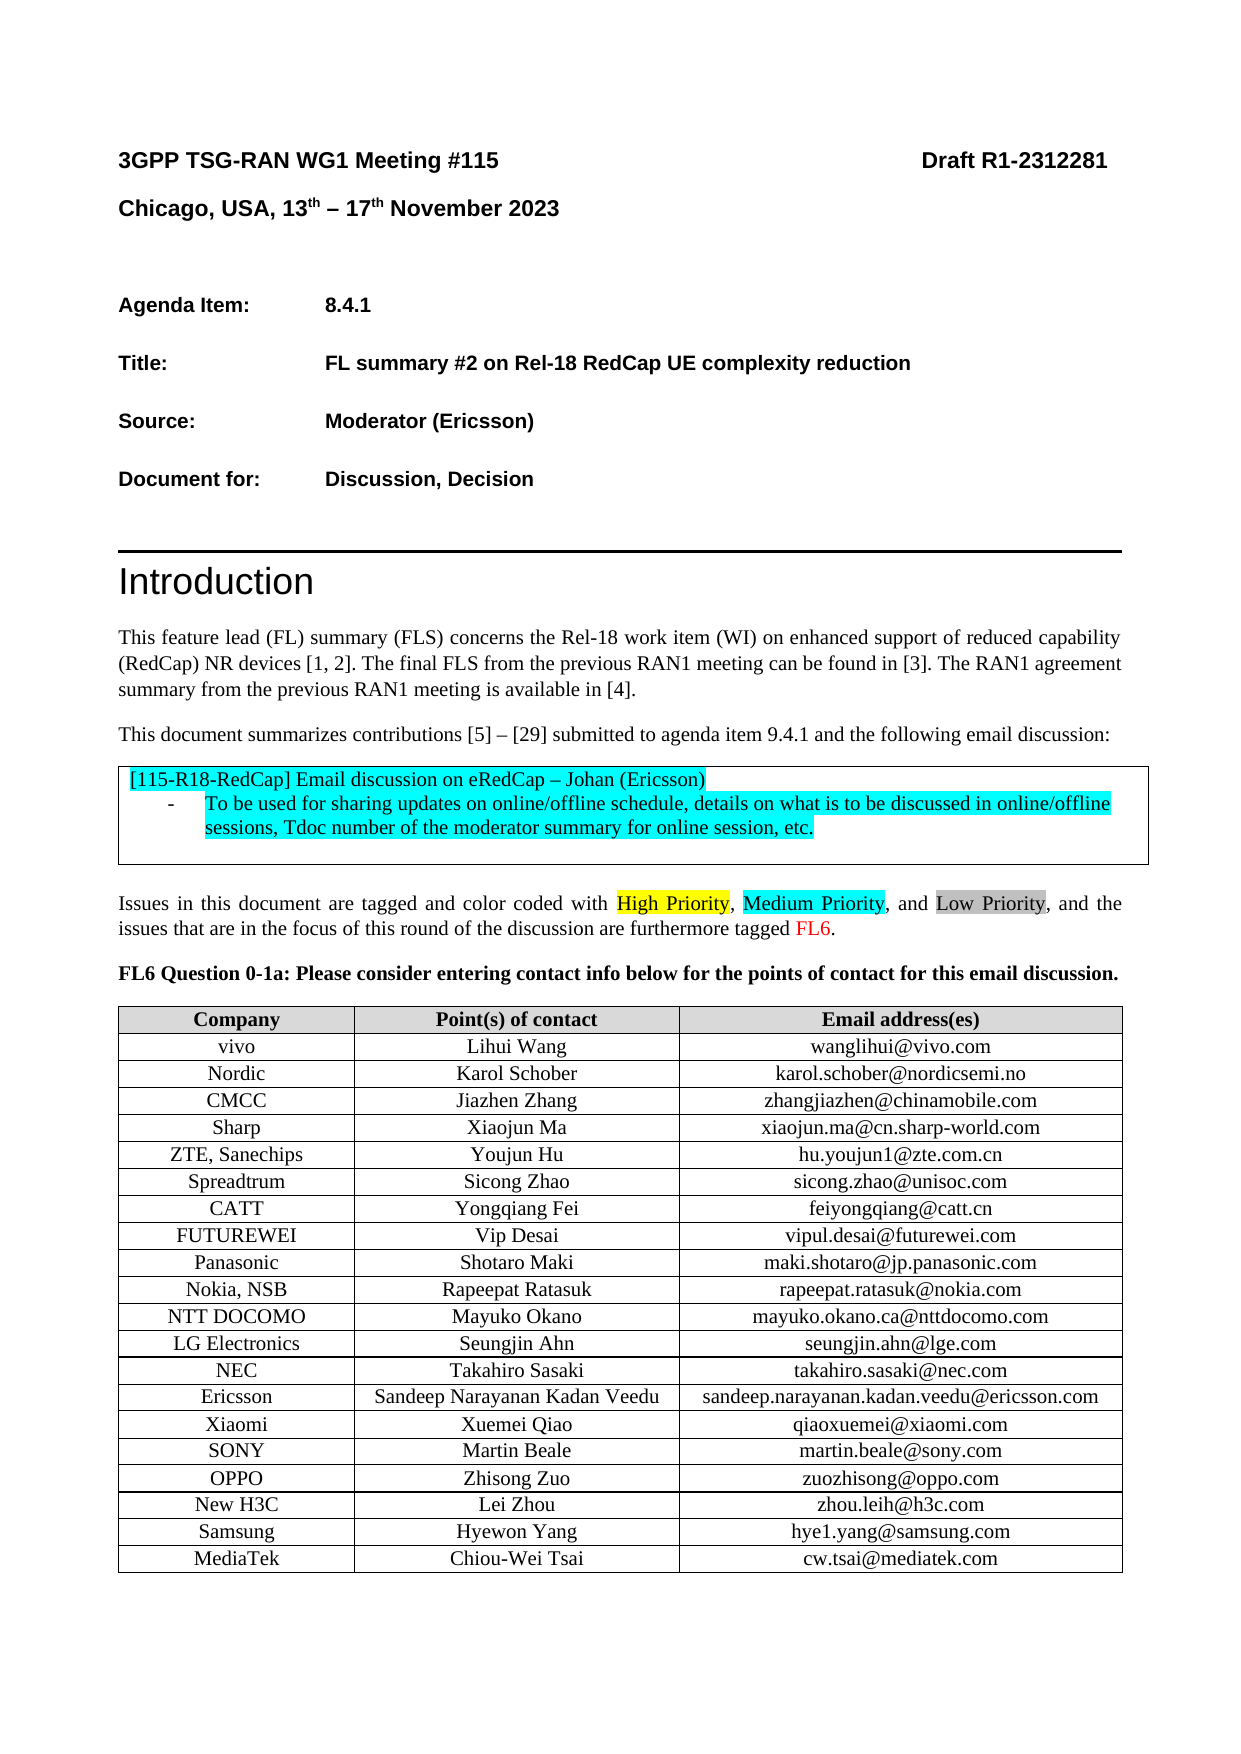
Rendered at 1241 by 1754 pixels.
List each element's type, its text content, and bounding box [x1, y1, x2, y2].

table_cell xiaojun.ma@cn.sharp-world.com [680, 1115, 1122, 1141]
table_cell Nokia, NSB [119, 1277, 354, 1302]
table_cell qiaoxuemei@xiaomi.com [680, 1411, 1122, 1437]
text Title: FL summary #2 on Rel-18 RedCap UE complexity reduction [118, 351, 1122, 401]
table_cell zhangjiazhen@chinamobile.com [680, 1088, 1122, 1114]
table_cell seungjin.ahn@lge.com [680, 1331, 1122, 1356]
table_header Point(s) of contact [355, 1007, 679, 1033]
table_cell Ericsson [119, 1385, 354, 1410]
text Issues in this document are tagged and color coded with High Priority, Medium Priority, and Low Priority, and the issues that are in the focus of this round of the discussion are furthermore tagged FL6. [118, 865, 1122, 940]
table_cell CMCC [119, 1088, 354, 1114]
table_cell martin.beale@sony.com [680, 1439, 1122, 1464]
table_cell cw.tsai@mediatek.com [680, 1546, 1122, 1572]
table_cell Karol Schober [355, 1061, 679, 1087]
table_cell sandeep.narayanan.kadan.veedu@ericsson.com [680, 1385, 1122, 1410]
table_cell Samsung [119, 1519, 354, 1545]
table_header Company [119, 1007, 354, 1033]
table_cell ZTE, Sanechips [119, 1142, 354, 1168]
table_cell Jiazhen Zhang [355, 1088, 679, 1114]
table_cell rapeepat.ratasuk@nokia.com [680, 1277, 1122, 1302]
text Chicago, USA, 13th – 17th November 2023 [118, 195, 1122, 273]
subtitle Introduction [118, 553, 1122, 603]
table_cell Xuemei Qiao [355, 1411, 679, 1437]
table_cell NEC [119, 1358, 354, 1383]
text Document for: Discussion, Decision [118, 467, 1122, 491]
table_cell Hyewon Yang [355, 1519, 679, 1545]
table_cell Shotaro Maki [355, 1250, 679, 1276]
table_header Email address(es) [680, 1007, 1122, 1033]
table_cell wanglihui@vivo.com [680, 1034, 1122, 1060]
table_cell Vip Desai [355, 1223, 679, 1248]
table_cell CATT [119, 1196, 354, 1222]
table_cell vivo [119, 1034, 354, 1060]
text FL6 Question 0-1a: Please consider entering contact info below for the points of contact for this email discussion. [118, 961, 1122, 985]
text Source: Moderator (Ericsson) [118, 409, 1122, 459]
table_cell Zhisong Zuo [355, 1465, 679, 1491]
table_cell Chiou-Wei Tsai [355, 1546, 679, 1572]
table_cell Mayuko Okano [355, 1304, 679, 1329]
table_cell OPPO [119, 1465, 354, 1491]
table_cell Sandeep Narayanan Kadan Veedu [355, 1385, 679, 1410]
table_header [115-R18-RedCap] Email discussion on eRedCap – Johan (Ericsson) To be used for sharing updates on online/offline schedule, details on what is to be discussed in online/offline sessions, Tdoc number of the moderator summary for online session, etc. [119, 767, 1148, 863]
table_cell zhou.leih@h3c.com [680, 1493, 1122, 1518]
table_cell Youjun Hu [355, 1142, 679, 1168]
table_cell sicong.zhao@unisoc.com [680, 1169, 1122, 1194]
table_cell Takahiro Sasaki [355, 1358, 679, 1383]
table_cell Nordic [119, 1061, 354, 1087]
table_cell Xiaojun Ma [355, 1115, 679, 1141]
table_cell NTT DOCOMO [119, 1304, 354, 1329]
table_cell vipul.desai@futurewei.com [680, 1223, 1122, 1248]
table_cell Sharp [119, 1115, 354, 1141]
table_cell LG Electronics [119, 1331, 354, 1356]
table_cell hye1.yang@samsung.com [680, 1519, 1122, 1545]
table_cell Yongqiang Fei [355, 1196, 679, 1222]
table_cell takahiro.sasaki@nec.com [680, 1358, 1122, 1383]
table_cell Spreadtrum [119, 1169, 354, 1194]
table_cell Lei Zhou [355, 1493, 679, 1518]
text 3GPP TSG-RAN WG1 Meeting #115 Draft R1-2312281 [118, 147, 1122, 174]
table_cell feiyongqiang@catt.cn [680, 1196, 1122, 1222]
table_cell New H3C [119, 1493, 354, 1518]
table_cell SONY [119, 1439, 354, 1464]
table_cell Seungjin Ahn [355, 1331, 679, 1356]
table_cell maki.shotaro@jp.panasonic.com [680, 1250, 1122, 1276]
table_cell hu.youjun1@zte.com.cn [680, 1142, 1122, 1168]
table_cell Panasonic [119, 1250, 354, 1276]
text Agenda Item: 8.4.1 [118, 293, 1122, 343]
table_cell MediaTek [119, 1546, 354, 1572]
table_cell Xiaomi [119, 1411, 354, 1437]
text This document summarizes contributions [5] – [29] submitted to agenda item 9.4.1 and the following email discussion: [118, 721, 1122, 746]
table_cell Rapeepat Ratasuk [355, 1277, 679, 1302]
table_cell Lihui Wang [355, 1034, 679, 1060]
table_cell mayuko.okano.ca@nttdocomo.com [680, 1304, 1122, 1329]
table_cell zuozhisong@oppo.com [680, 1465, 1122, 1491]
text This feature lead (FL) summary (FLS) concerns the Rel-18 work item (WI) on enhanced support of reduced capability (RedCap) NR devices [1, 2]. The final FLS from the previous RAN1 meeting can be found in [3]. The RAN1 agreement summary from the previous RAN1 meeting is available in [4]. [118, 625, 1122, 701]
table_cell karol.schober@nordicsemi.no [680, 1061, 1122, 1087]
table_cell FUTUREWEI [119, 1223, 354, 1248]
table_cell Martin Beale [355, 1439, 679, 1464]
table_cell Sicong Zhao [355, 1169, 679, 1194]
